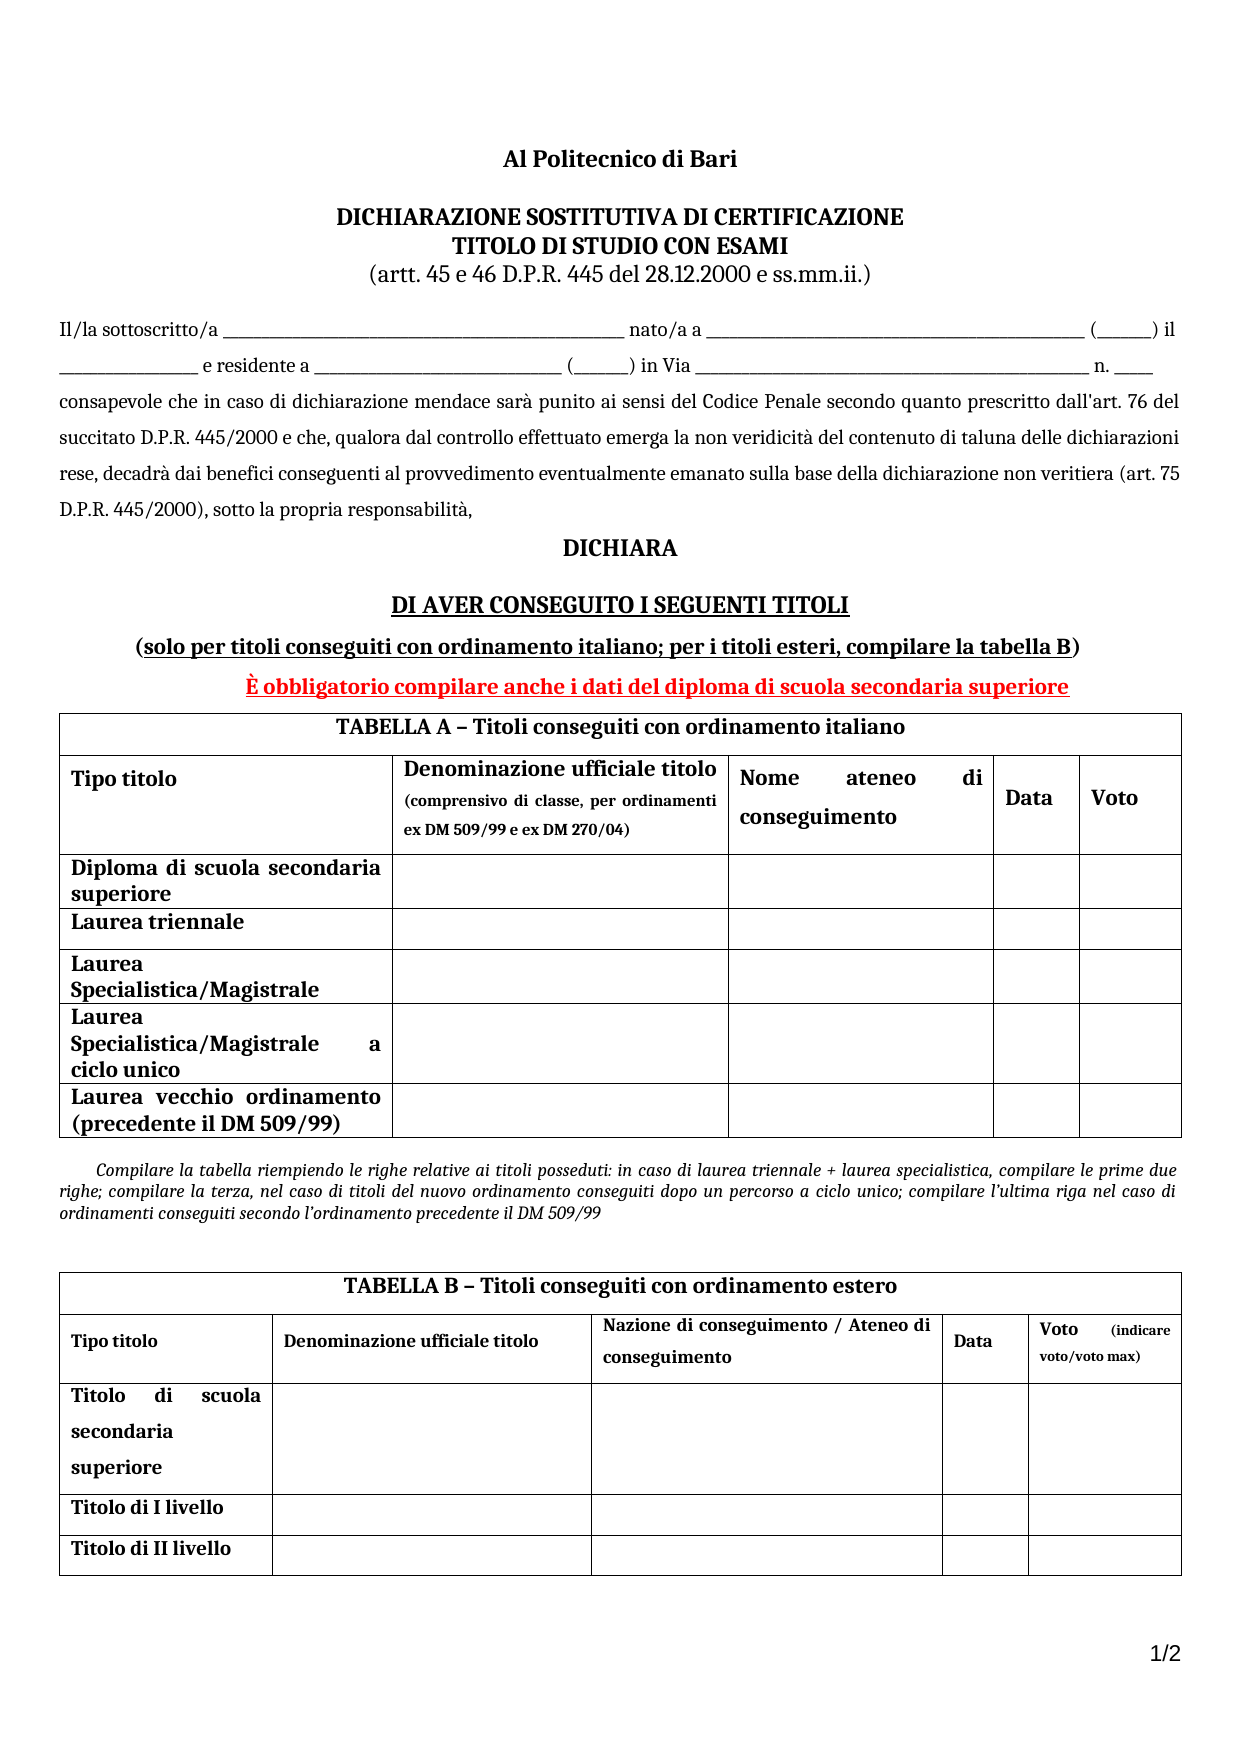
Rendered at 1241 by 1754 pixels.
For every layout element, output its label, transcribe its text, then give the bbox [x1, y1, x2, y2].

text consapevole che in caso di dichiarazione mendace sarà punito ai sensi del Codice Penale secondo quanto prescritto dall'art. 76 del succitato D.P.R. 445/2000 e che, qualora dal controllo effettuato emerga la non veridicità del contenuto di taluna delle dichiarazioni rese, decadrà dai benefici conseguenti al provvedimento eventualmente emanato sulla base della dichiarazione non veritiera (art. 75 D.P.R. 445/2000), sotto la propria responsabilità, [59, 390, 1181, 521]
table_cell [393, 1004, 728, 1083]
table_cell Nazione di conseguimento / Ateneo di conseguimento [592, 1315, 942, 1383]
table_cell Titolo di II livello [60, 1536, 272, 1575]
text Al Politecnico di Bari [59, 145, 1181, 174]
table_cell [1029, 1384, 1181, 1494]
table_cell [1080, 909, 1181, 949]
table_cell [1080, 1084, 1181, 1137]
table_cell [994, 1004, 1079, 1083]
table_cell [994, 950, 1079, 1003]
table_cell Diploma di scuola secondaria superiore [60, 855, 392, 908]
table_cell Titolo di scuola secondaria superiore [60, 1384, 272, 1494]
text DI AVER CONSEGUITO I SEGUENTI TITOLI [59, 591, 1181, 620]
table_cell Data [943, 1315, 1028, 1383]
table_cell [729, 950, 993, 1003]
table_cell [273, 1384, 591, 1494]
table_cell [943, 1384, 1028, 1494]
table_cell [393, 855, 728, 908]
table_cell [943, 1536, 1028, 1575]
table_cell Voto [1080, 756, 1181, 854]
text (artt. 45 e 46 D.P.R. 445 del 28.12.2000 e ss.mm.ii.) [59, 260, 1181, 289]
text DICHIARA [59, 533, 1181, 562]
table_cell [393, 950, 728, 1003]
text TITOLO DI STUDIO CON ESAMI [59, 232, 1181, 260]
table_cell [273, 1536, 591, 1575]
table_cell [1029, 1536, 1181, 1575]
table_cell [729, 1004, 993, 1083]
table_cell [592, 1384, 942, 1494]
table_cell Laurea triennale [60, 909, 392, 949]
table_cell [994, 1084, 1079, 1137]
table_cell [393, 1084, 728, 1137]
table_cell Tipo titolo [60, 756, 392, 854]
table_cell [393, 909, 728, 949]
table_cell Denominazione ufficiale titolo [273, 1315, 591, 1383]
table_cell Tipo titolo [60, 1315, 272, 1383]
table_cell Nome ateneo di conseguimento [729, 756, 993, 854]
text Il/la sottoscritto/a ____________________________________________________ nato/a a _________________________________________________ (_______) il __________________ e residente a ________________________________ (_______) in Via ___________________________________________________ n. _____ [59, 318, 1181, 378]
table_cell [1080, 950, 1181, 1003]
table_cell [592, 1495, 942, 1534]
table_header TABELLA B – Titoli conseguiti con ordinamento estero [60, 1273, 1181, 1314]
table_cell [273, 1495, 591, 1534]
text Compilare la tabella riempiendo le righe relative ai titoli posseduti: in caso di laurea triennale + laurea specialistica, compilare le prime due righe; compilare la terza, nel caso di titoli del nuovo ordinamento conseguiti dopo un percorso a ciclo unico; compilare l’ultima riga nel caso di ordinamenti conseguiti secondo l’ordinamento precedente il DM 509/99 [59, 1159, 1181, 1224]
table_header TABELLA A – Titoli conseguiti con ordinamento italiano [60, 714, 1181, 755]
table_cell [994, 855, 1079, 908]
table_cell [1029, 1495, 1181, 1534]
table_cell [729, 855, 993, 908]
table_cell Laurea Specialistica/Magistrale a ciclo unico [60, 1004, 392, 1083]
text È obbligatorio compilare anche i dati del diploma di scuola secondaria superiore [134, 673, 1181, 700]
text DICHIARAZIONE SOSTITUTIVA DI CERTIFICAZIONE [59, 203, 1181, 232]
text (solo per titoli conseguiti con ordinamento italiano; per i titoli esteri, compilare la tabella B) [134, 634, 1181, 660]
table_cell [994, 909, 1079, 949]
table_cell [729, 1084, 993, 1137]
table_cell [729, 909, 993, 949]
table_cell [1080, 1004, 1181, 1083]
table_cell Laurea vecchio ordinamento (precedente il DM 509/99) [60, 1084, 392, 1137]
table_cell Voto (indicare voto/voto max) [1029, 1315, 1181, 1383]
table_cell Laurea Specialistica/Magistrale [60, 950, 392, 1003]
table_cell Data [994, 756, 1079, 854]
table_cell [943, 1495, 1028, 1534]
table_cell [592, 1536, 942, 1575]
table_cell [1080, 855, 1181, 908]
table_cell Titolo di I livello [60, 1495, 272, 1534]
table_cell Denominazione ufficiale titolo (comprensivo di classe, per ordinamenti ex DM 509/99 e ex DM 270/04) [393, 756, 728, 854]
